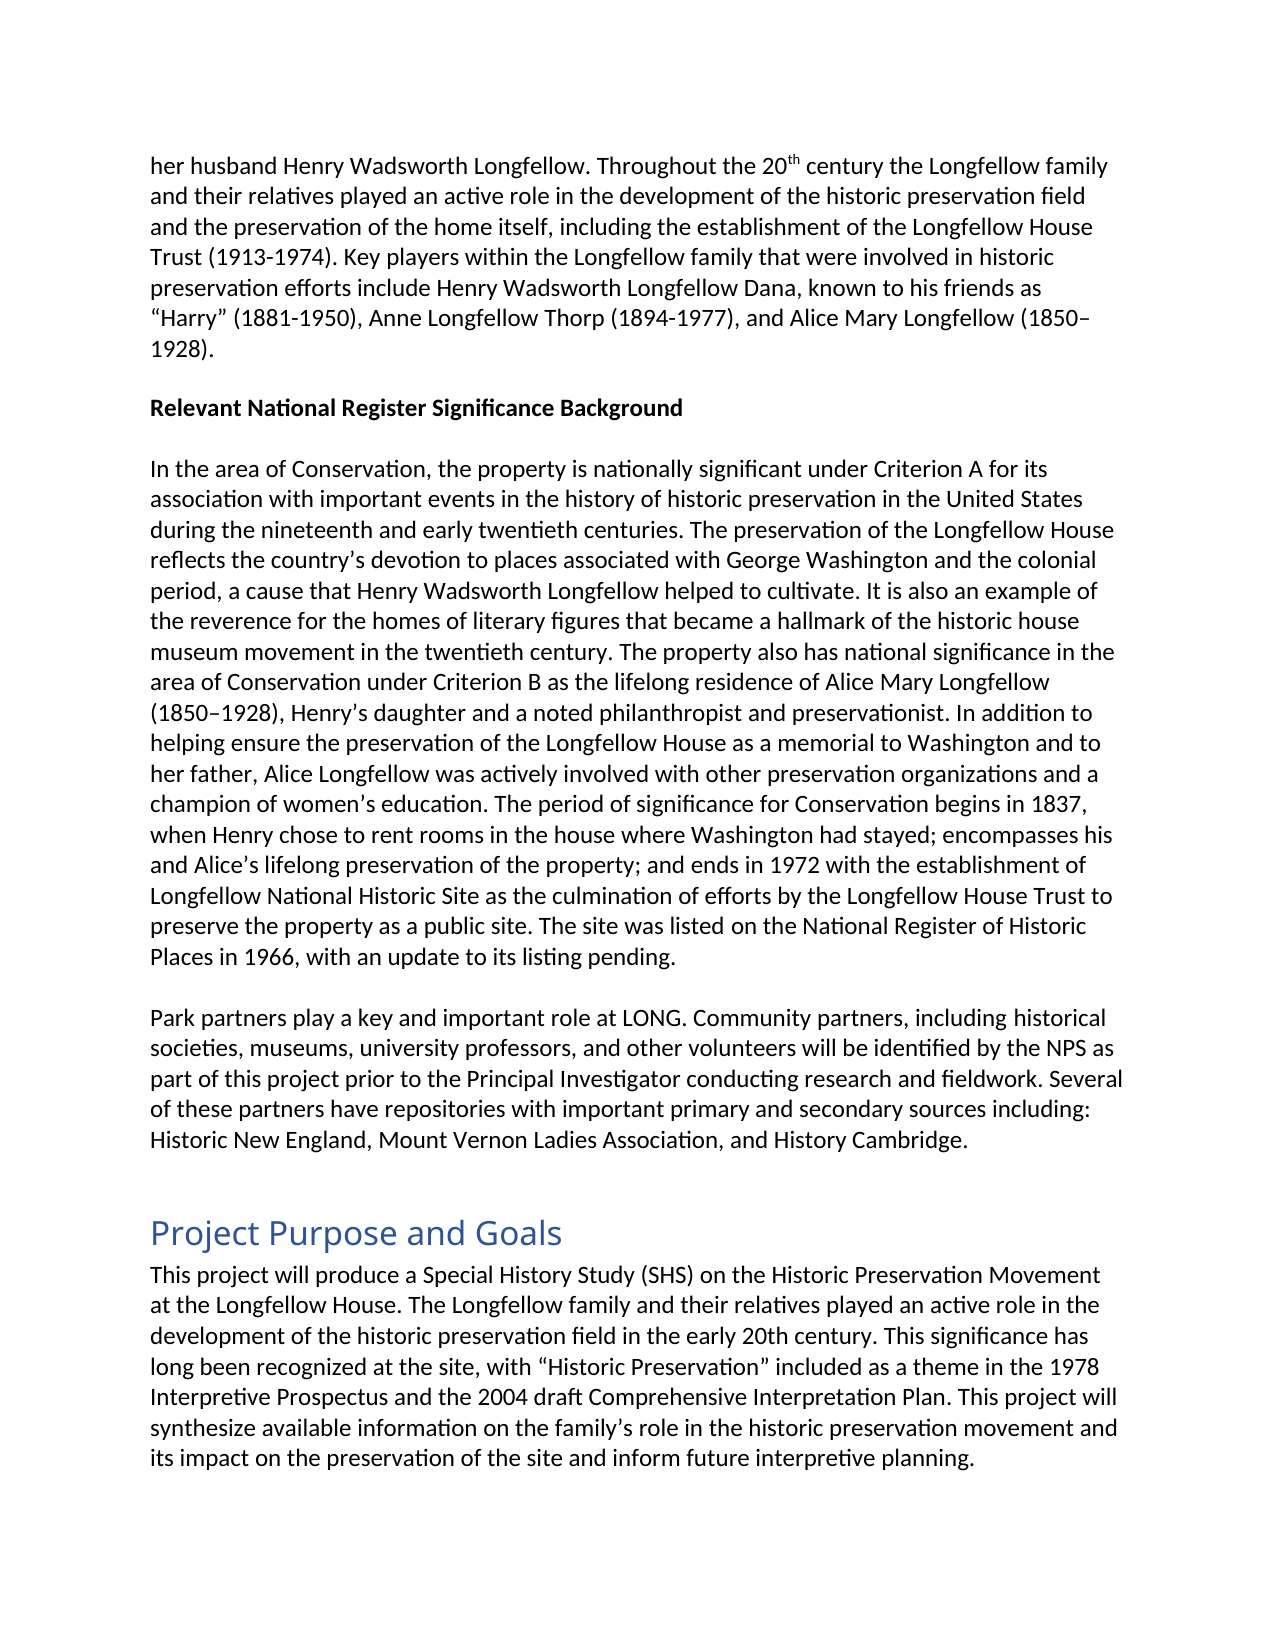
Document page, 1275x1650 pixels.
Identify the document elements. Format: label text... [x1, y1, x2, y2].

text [150, 1259, 1125, 1473]
text In the area of Conservation, the property is nationally significant under Criterion A for its association with important events in the history of historic preservation in the United States during the nineteenth and early twentieth centuries. The preservation of the Longfellow House reflects the country’s devotion to places associated with George Washington and the colonial period, a cause that Henry Wadsworth Longfellow helped to cultivate. It is also an example of the reverence for the homes of literary figures that became a hallmark of the historic house museum movement in the twentieth century. The property also has national significance in the area of Conservation under Criterion B as the lifelong residence of Alice Mary Longfellow (1850–1928), Henry’s daughter and a noted philanthropist and preservationist. In addition to helping ensure the preservation of the Longfellow House as a memorial to Washington and to her father, Alice Longfellow was actively involved with other preservation organizations and a champion of women’s education. The period of significance for Conservation begins in 1837, when Henry chose to rent rooms in the house where Washington had stayed; encompasses his and Alice’s lifelong preservation of the property; and ends in 1972 with the establishment of Longfellow National Historic Site as the culmination of efforts by the Longfellow House Trust to preserve the property as a public site. The site was listed on the National Register of Historic Places in 1966, with an update to its listing pending. [150, 453, 1125, 972]
subtitle Project Purpose and Goals [150, 1210, 1125, 1256]
text Park partners play a key and important role at LONG. Community partners, including historical societies, museums, university professors, and other volunteers will be identified by the NPS as part of this project prior to the Principal Investigator conducting research and fieldwork. Several of these partners have repositories with important primary and secondary sources including: Historic New England, Mount Vernon Ladies Association, and History Cambridge. [150, 972, 1125, 1155]
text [150, 150, 1125, 392]
text Relevant National Register Significance Background [150, 392, 1125, 422]
